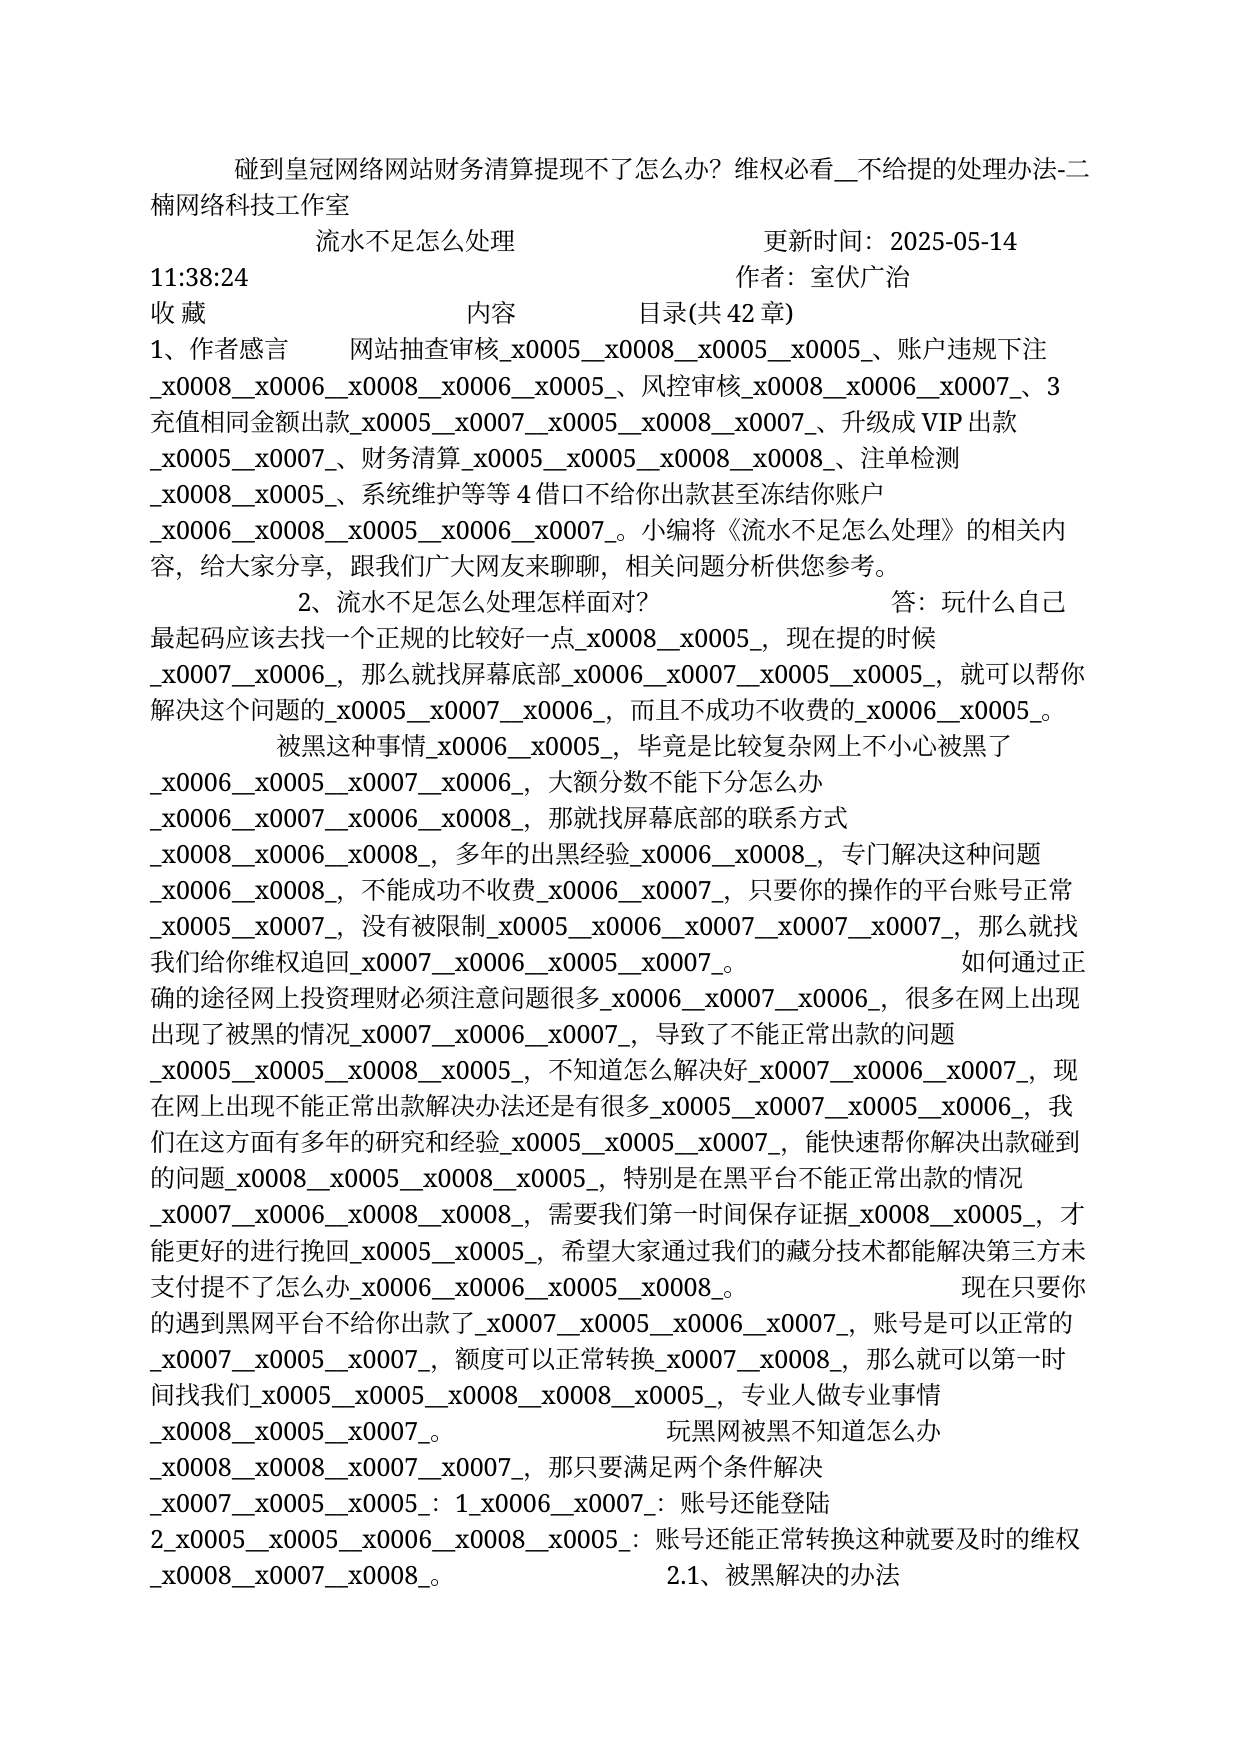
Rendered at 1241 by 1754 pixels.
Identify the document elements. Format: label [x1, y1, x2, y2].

text [150, 150, 1090, 1592]
